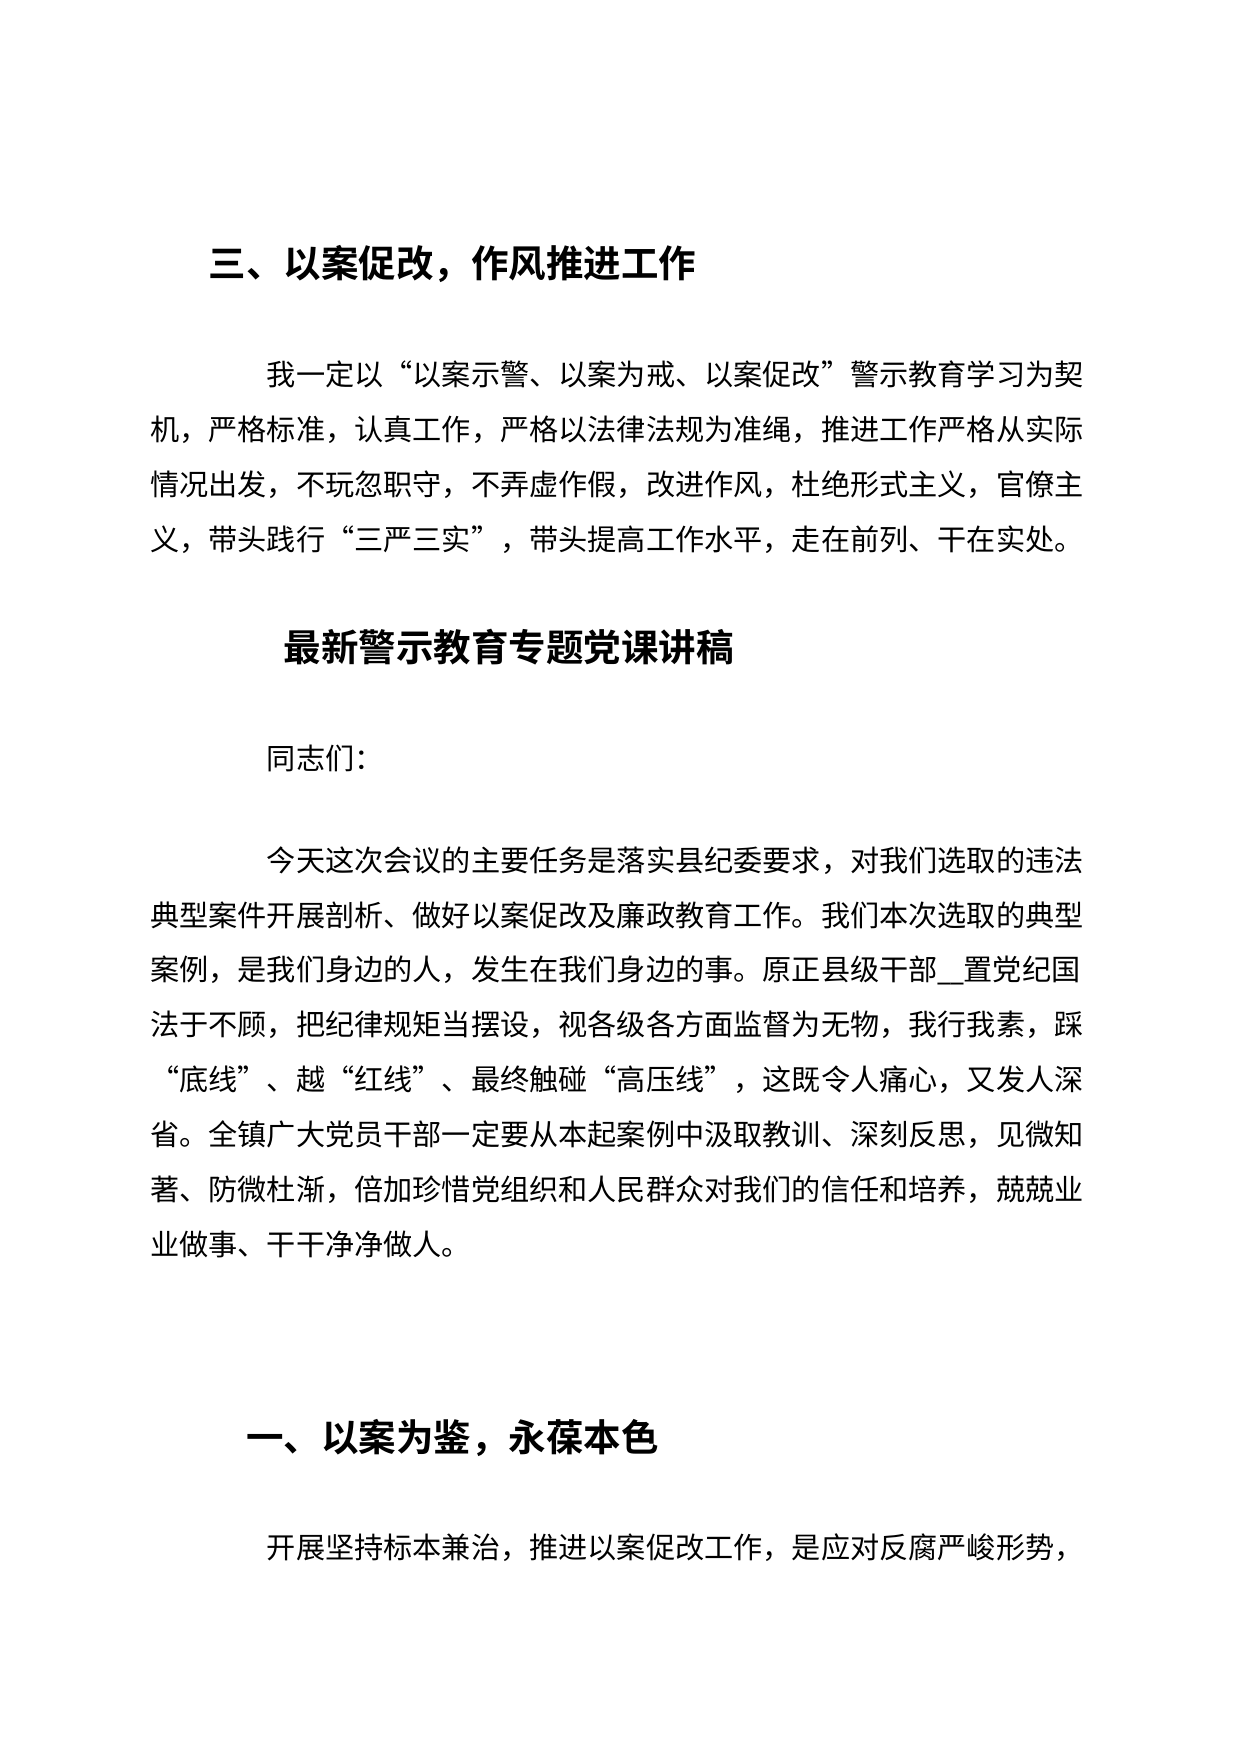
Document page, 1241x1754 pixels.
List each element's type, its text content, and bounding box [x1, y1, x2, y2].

text 同志们： [150, 735, 1090, 778]
text 三、以案促改，作风推进工作 [150, 234, 1090, 288]
text 今天这次会议的主要任务是落实县纪委要求，对我们选取的违法典型案件开展剖析、做好以案促改及廉政教育工作。我们本次选取的典型案例，是我们身边的人，发生在我们身边的事。原正县级干部__置党纪国法于不顾，把纪律规矩当摆设，视各级各方面监督为无物，我行我素，踩“底线”、越“红线”、最终触碰“高压线”，这既令人痛心，又发人深省。全镇广大党员干部一定要从本起案例中汲取教训、深刻反思，见微知著、防微杜渐，倍加珍惜党组织和人民群众对我们的信任和培养，兢兢业业做事、干干净净做人。 [150, 837, 1090, 1264]
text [150, 1525, 1090, 1567]
text 最新警示教育专题党课讲稿 [150, 618, 1090, 672]
text 我一定以“以案示警、以案为戒、以案促改”警示教育学习为契机，严格标准，认真工作，严格以法律法规为准绳，推进工作严格从实际情况出发，不玩忽职守，不弄虚作假，改进作风，杜绝形式主义，官僚主义，带头践行“三严三实”，带头提高工作水平，走在前列、干在实处。 [150, 352, 1090, 558]
text 一、以案为鉴，永葆本色 [150, 1407, 1090, 1462]
